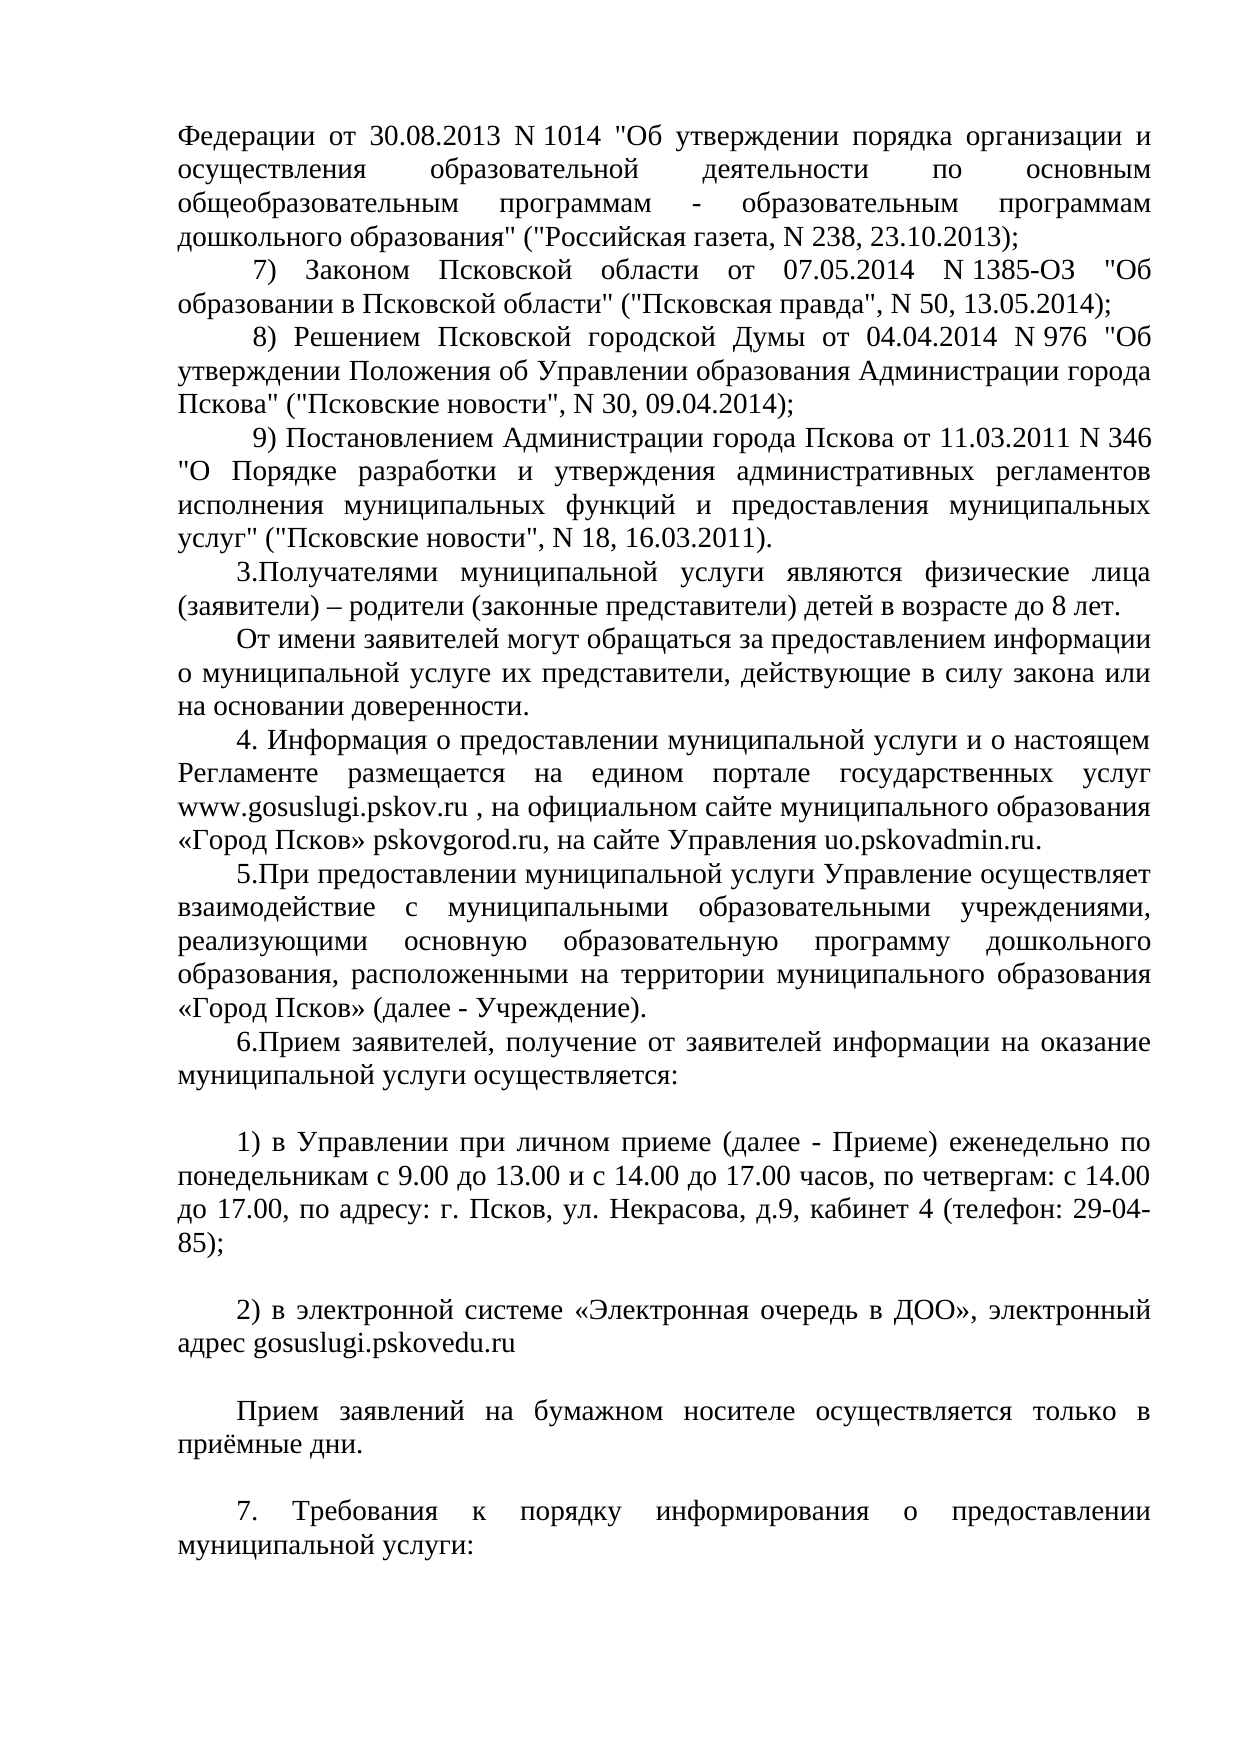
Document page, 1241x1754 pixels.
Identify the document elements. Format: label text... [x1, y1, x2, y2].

text Прием заявлений на бумажном носителе осуществляется только в приёмные дни. [177, 1393, 1152, 1460]
text 8) Решением Псковской городской Думы от 04.04.2014 N 976 "Об утверждении Положения об Управлении образования Администрации города Пскова" ("Псковские новости", N 30, 09.04.2014); [177, 319, 1152, 420]
text 3.Получателями муниципальной услуги являются физические лица (заявители) – родители (законные представители) детей в возрасте до 8 лет. [177, 554, 1152, 621]
text 2) в электронной системе «Электронная очередь в ДОО», электронный адрес gosuslugi.pskovedu.ru [177, 1292, 1152, 1359]
text 5.При предоставлении муниципальной услуги Управление осуществляет взаимодействие с муниципальными образовательными учреждениями, реализующими основную образовательную программу дошкольного образования, расположенными на территории муниципального образования «Город Псков» (далее - Учреждение). [177, 856, 1152, 1024]
text 7. Требования к порядку информирования о предоставлении муниципальной услуги: [177, 1493, 1152, 1560]
text 9) Постановлением Администрации города Пскова от 11.03.2011 N 346 "О Порядке разработки и утверждения административных регламентов исполнения муниципальных функций и предоставления муниципальных услуг" ("Псковские новости", N 18, 16.03.2011). [177, 420, 1152, 554]
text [177, 118, 1152, 252]
text 6.Прием заявителей, получение от заявителей информации на оказание муниципальной услуги осуществляется: [177, 1024, 1152, 1091]
text От имени заявителей могут обращаться за предоставлением информации о муниципальной услуге их представители, действующие в силу закона или на основании доверенности. [177, 621, 1152, 722]
text 1) в Управлении при личном приеме (далее - Приеме) еженедельно по понедельникам с 9.00 до 13.00 и с 14.00 до 17.00 часов, по четвергам: с 14.00 до 17.00, по адресу: г. Псков, ул. Некрасова, д.9, кабинет 4 (телефон: 29-04-85); [177, 1124, 1152, 1258]
text 4. Информация о предоставлении муниципальной услуги и о настоящем Регламенте размещается на едином портале государственных услуг www.gosuslugi.pskov.ru , на официальном сайте муниципального образования «Город Псков» pskovgorod.ru, на сайте Управления uo.pskovadmin.ru. [177, 722, 1152, 856]
text 7) Законом Псковской области от 07.05.2014 N 1385-ОЗ "Об образовании в Псковской области" ("Псковская правда", N 50, 13.05.2014); [177, 252, 1152, 319]
